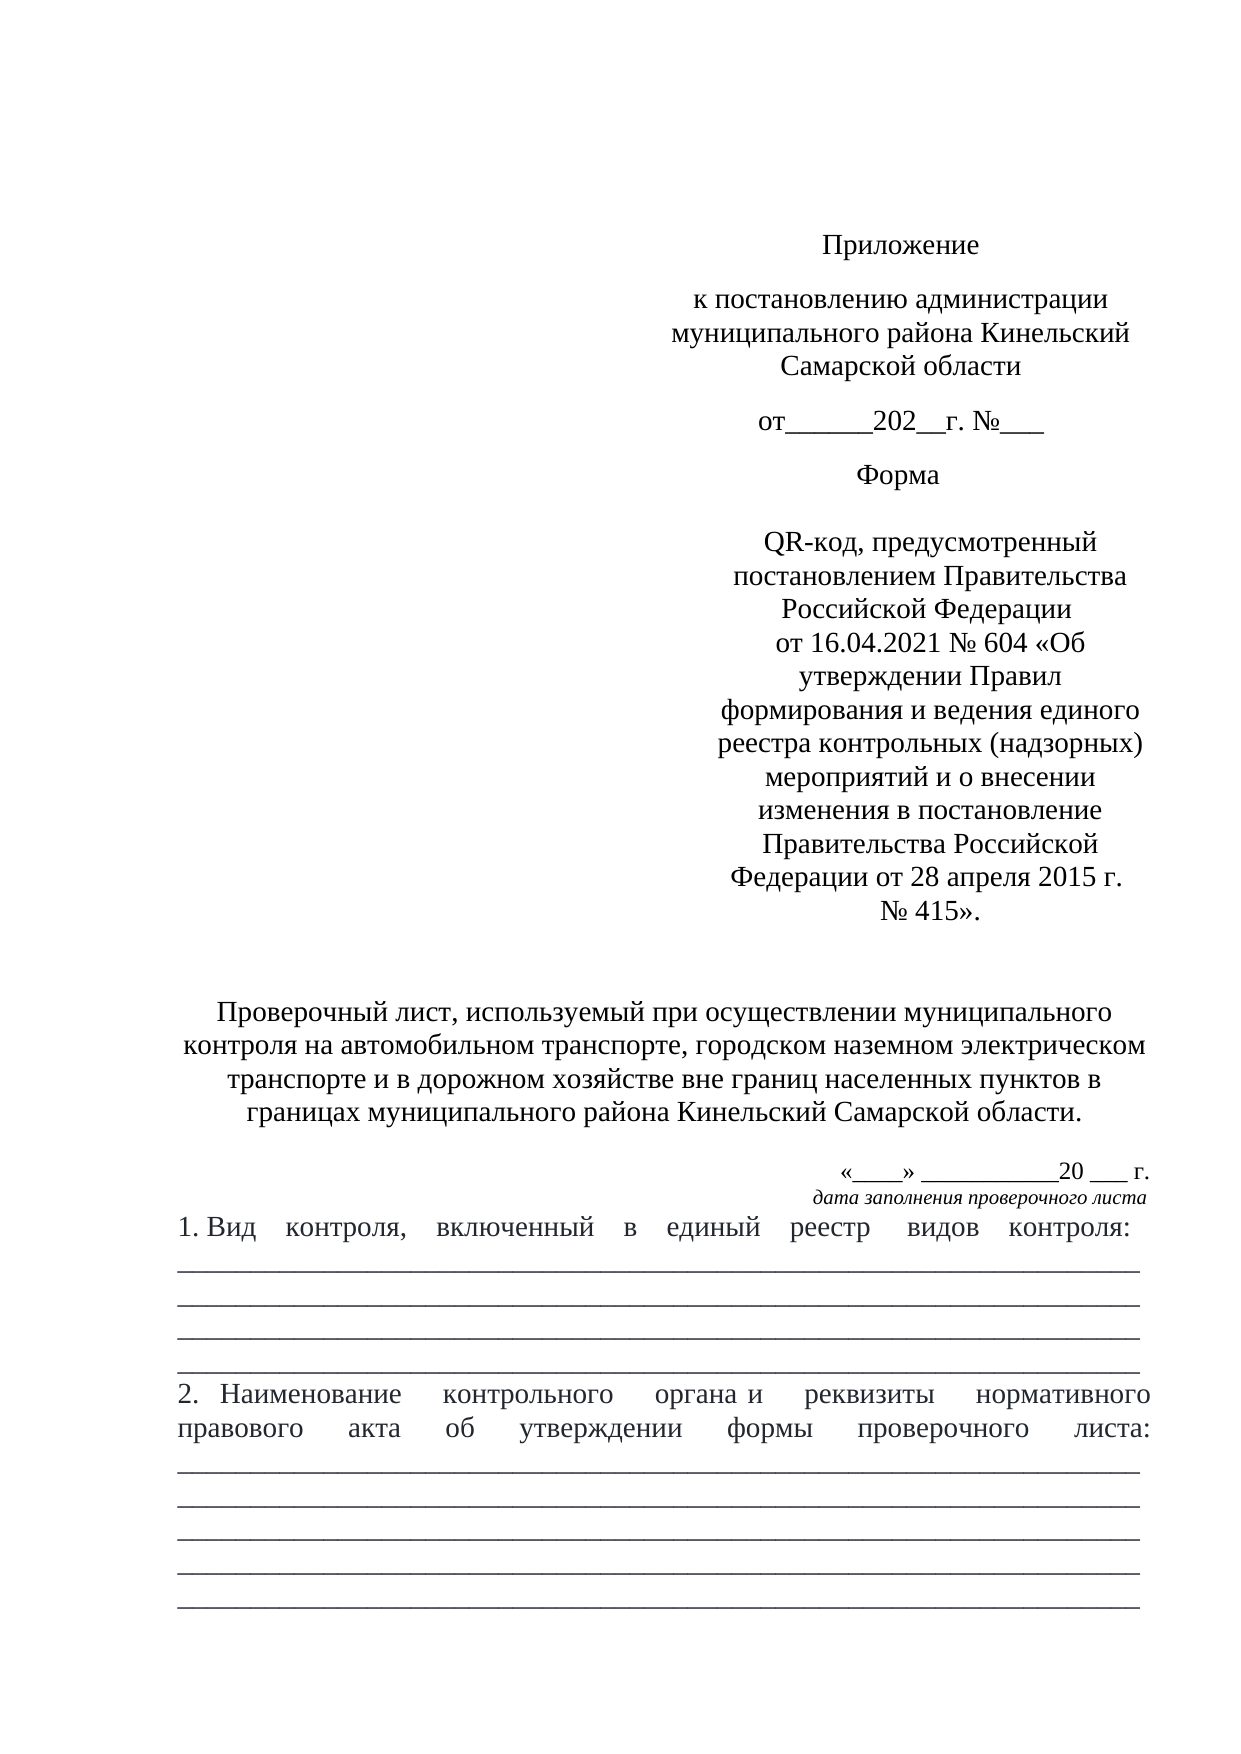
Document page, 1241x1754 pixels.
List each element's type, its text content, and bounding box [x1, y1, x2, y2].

text от______202__г. №___ [650, 403, 1152, 436]
text Приложение [650, 227, 1152, 260]
text 2. Наименование контрольного органа и реквизиты нормативного правового акта об утверждении формы проверочного листа: __________________________________________________________________ [177, 1376, 1152, 1477]
text «____» ___________20 ___ г. [177, 1156, 1152, 1185]
text ____________________________________________________________________________________________________________________________________ [177, 1544, 1152, 1611]
text 1. Вид контроля, включенный в единый реестр видов контроля: [177, 1209, 1152, 1242]
text к постановлению администрации муниципального района Кинельский Самарской области [650, 281, 1152, 382]
text Проверочный лист, используемый при осуществлении муниципального контроля на автомобильном транспорте, городском наземном электрическом транспорте и в дорожном хозяйстве вне границ населенных пунктов в границах муниципального района Кинельский Самарской области. [177, 994, 1152, 1156]
text ____________________________________________________________________________________________________________________________________ [177, 1477, 1152, 1544]
text ________________________________________________________________________________________________________________________________________________________________________________________________________________________________________________________________________ [177, 1242, 1152, 1376]
text Форма [177, 457, 1152, 491]
text дата заполнения проверочного листа [177, 1185, 1152, 1209]
text QR-код, предусмотренный постановлением Правительства Российской Федерации от 16.04.2021 № 604 «Об утверждении Правил формирования и ведения единого реестра контрольных (надзорных) мероприятий и о внесении изменения в постановление Правительства Российской Федерации от 28 апреля 2015 г. № 415». [709, 524, 1152, 927]
